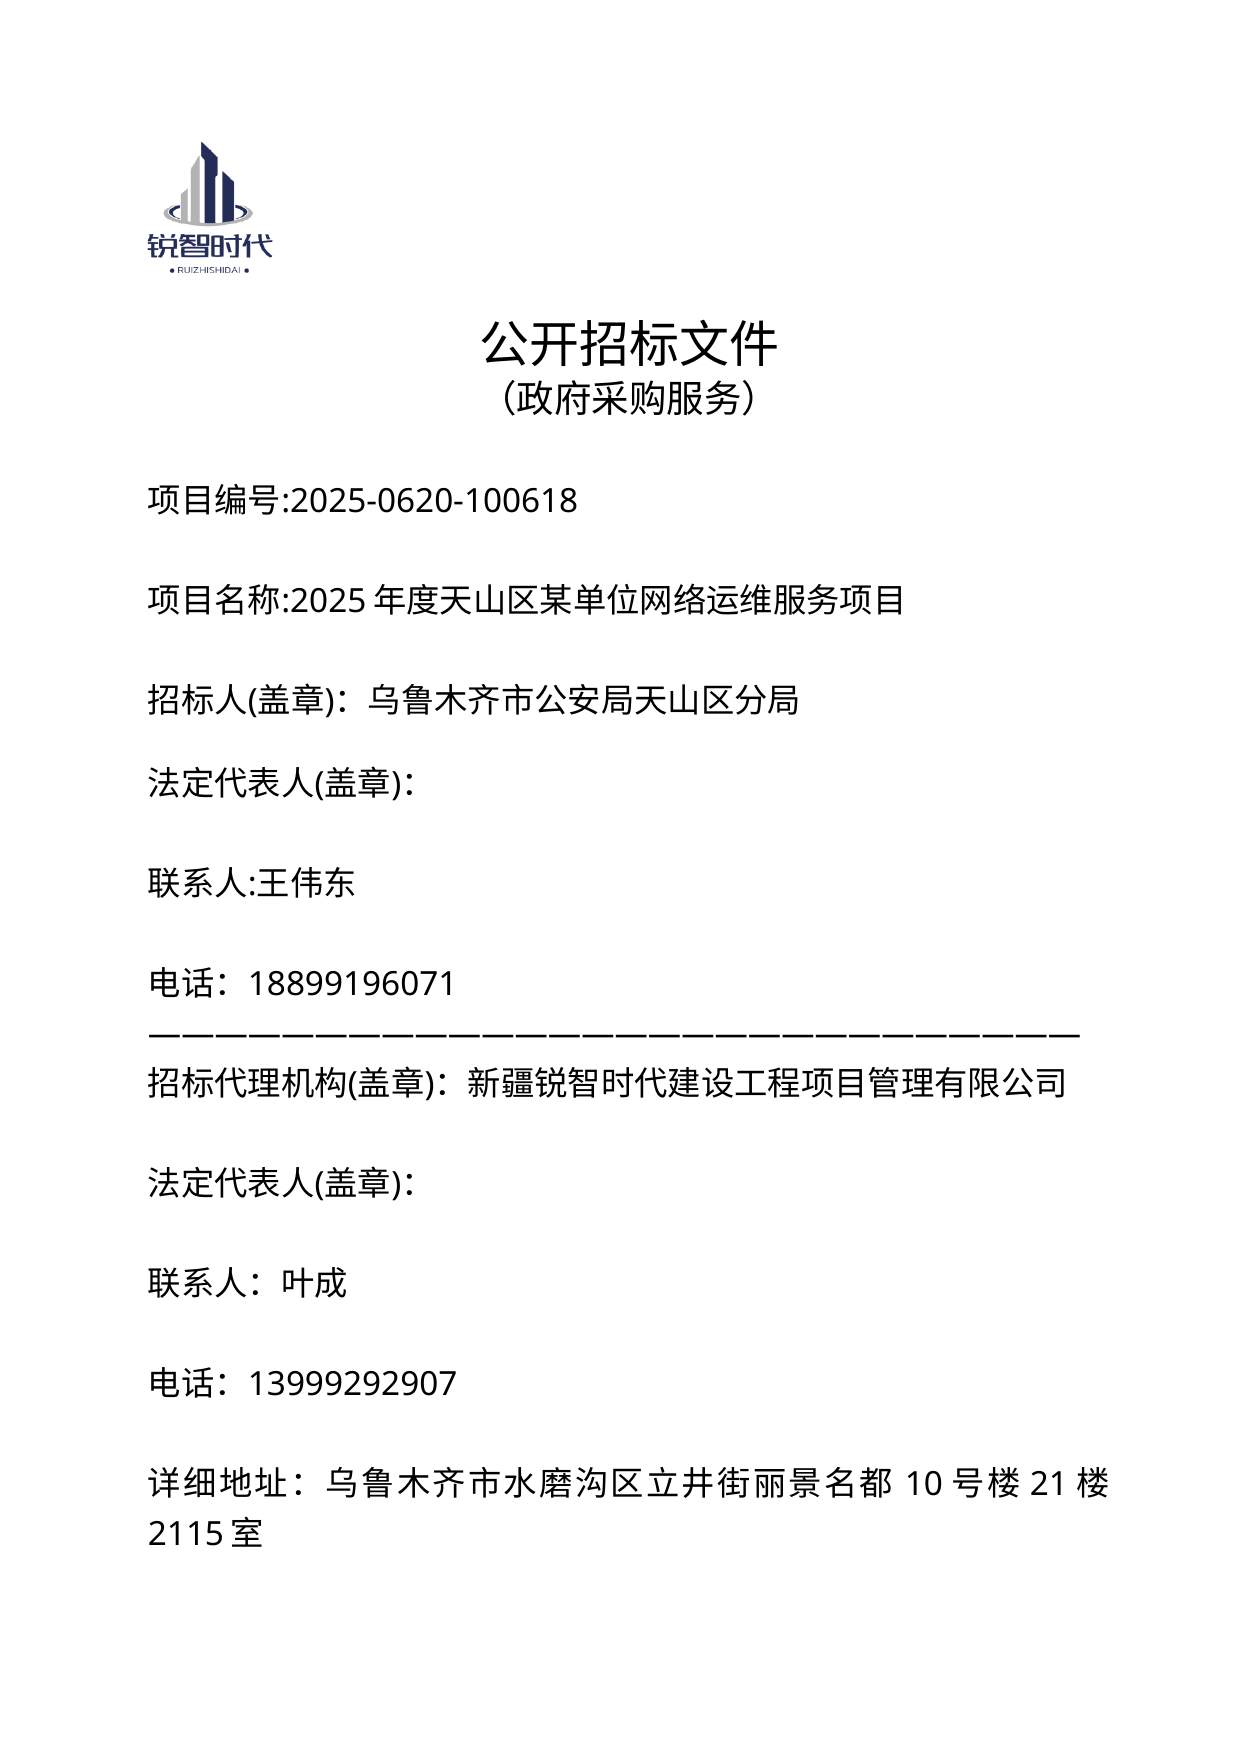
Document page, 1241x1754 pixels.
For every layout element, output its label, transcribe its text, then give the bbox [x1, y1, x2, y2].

text ———————————————————————————— [148, 1005, 1110, 1055]
text 联系人：叶成 [148, 1255, 1110, 1305]
text 招标代理机构(盖章)：新疆锐智时代建设工程项目管理有限公司 [148, 1055, 1110, 1105]
text 项目名称:2025年度天山区某单位网络运维服务项目 [148, 572, 1110, 622]
text 招标人(盖章)：乌鲁木齐市公安局天山区分局 [148, 672, 1110, 722]
text 法定代表人(盖章)： [148, 1155, 1110, 1205]
text 项目编号:2025-0620-100618 [148, 472, 1110, 522]
text 联系人:王伟东 [148, 855, 1110, 905]
text （政府采购服务） [148, 372, 1110, 422]
text 电话：18899196071 [148, 955, 1110, 1005]
text 电话：13999292907 [148, 1355, 1110, 1405]
text 公开招标文件 [148, 322, 1110, 372]
text 法定代表人(盖章)： [148, 755, 1110, 805]
picture [147, 142, 273, 273]
text 详细地址：乌鲁木齐市水磨沟区立井街丽景名都10号楼21楼2115室 [148, 1455, 1110, 1555]
